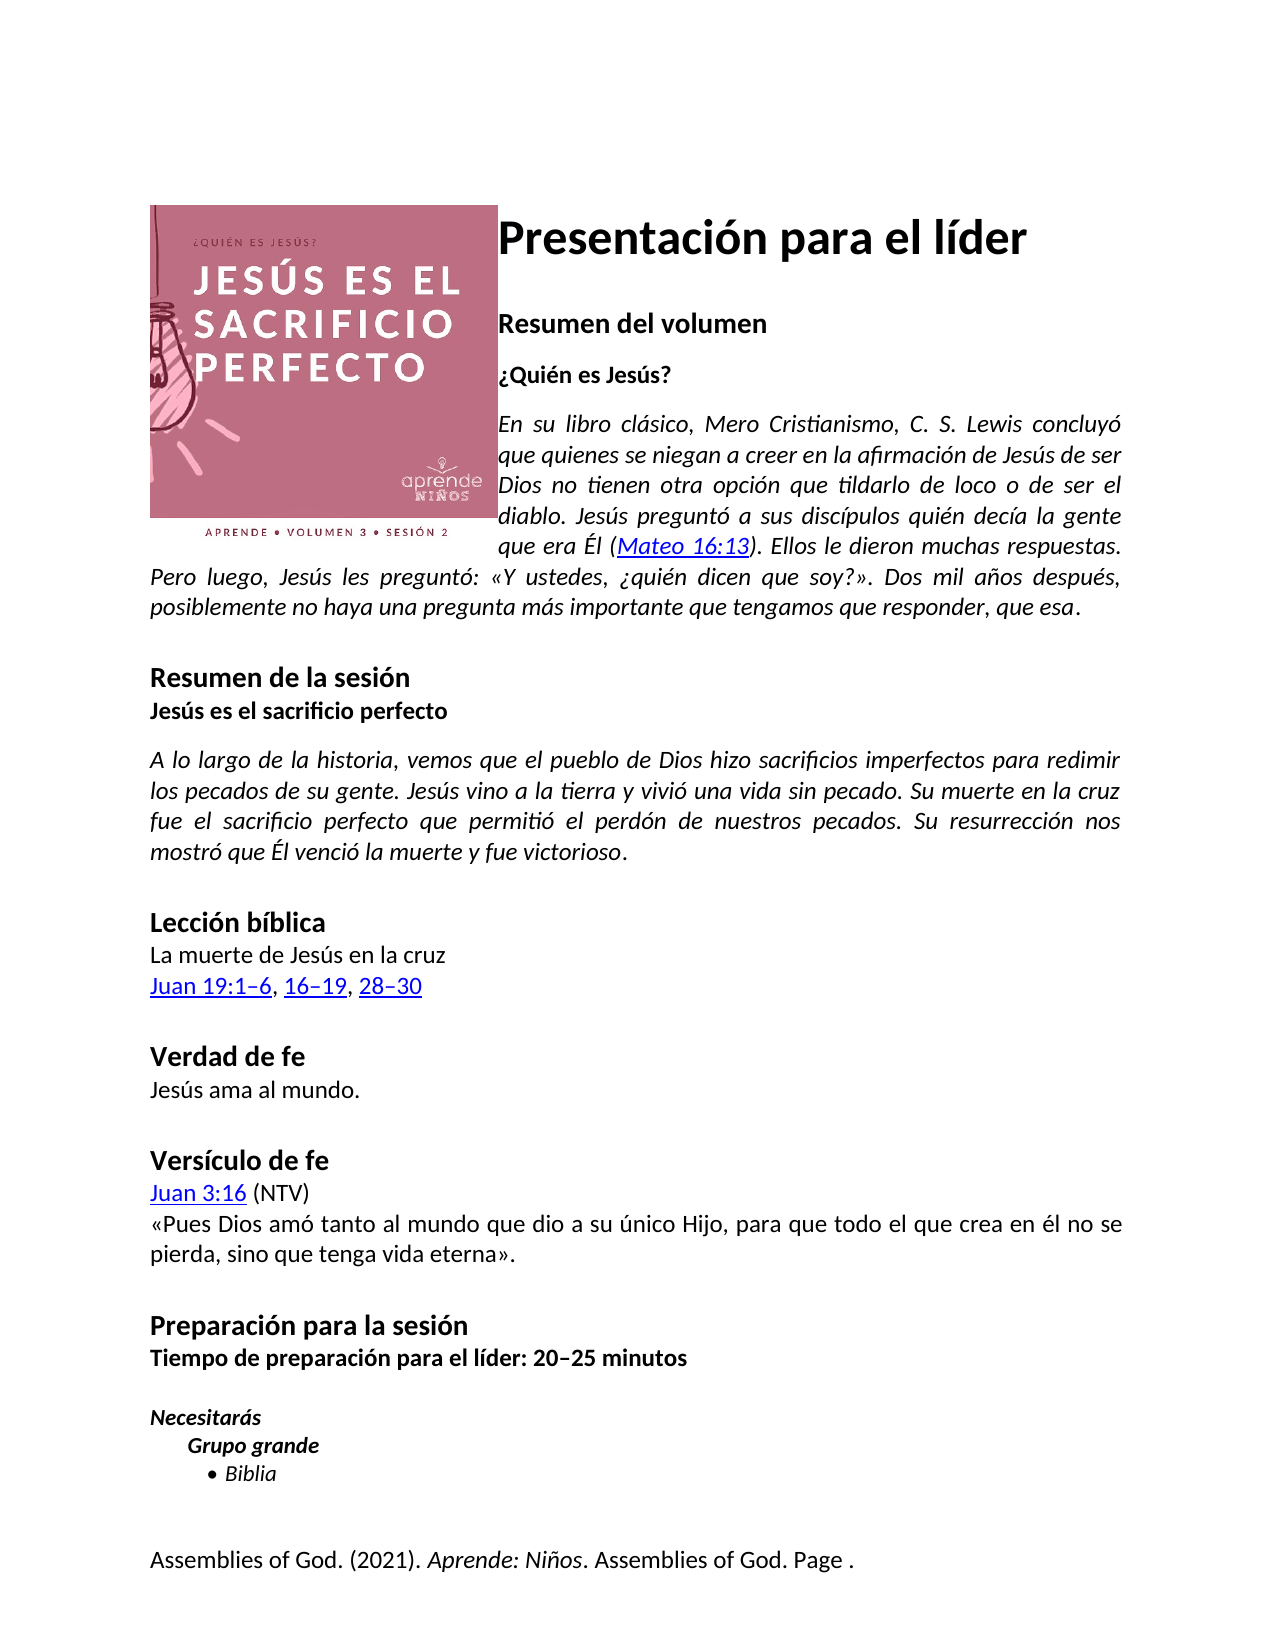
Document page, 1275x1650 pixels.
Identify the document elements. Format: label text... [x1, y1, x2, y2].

text Juan 19:1–6, 16–19, 28–30 [150, 970, 1125, 1001]
text Tiempo de preparación para el líder: 20–25 minutos [150, 1342, 1125, 1373]
text Presentación para el líder [498, 206, 1125, 267]
text La muerte de Jesús en la cruz [150, 940, 1125, 970]
text Versículo de fe [150, 1142, 1125, 1177]
text Jesús es el sacrificio perfecto [150, 695, 1125, 726]
picture [150, 205, 498, 554]
text En su libro clásico, Mero Cristianismo, C. S. Lewis concluyó que quienes se niegan a creer en la afirmación de Jesús de ser Dios no tienen otra opción que tildarlo de loco o de ser el diablo. Jesús preguntó a sus discípulos quién decía la gente que era Él (Mateo 16:13). Ellos le dieron muchas respuestas. Pero luego, Jesús les preguntó: «Y ustedes, ¿quién dicen que soy?». Dos mil años después, posiblemente no haya una pregunta más importante que tengamos que responder, que esa. [150, 408, 1125, 622]
text Resumen del volumen [498, 305, 1125, 340]
text Jesús ama al mundo. [150, 1074, 1125, 1104]
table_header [150, 1373, 1050, 1487]
text Preparación para la sesión [150, 1307, 1125, 1342]
text Verdad de fe [150, 1038, 1125, 1074]
text «Pues Dios amó tanto al mundo que dio a su único Hijo, para que todo el que crea en él no se pierda, sino que tenga vida eterna». [150, 1208, 1125, 1269]
text ¿Quién es Jesús? [498, 359, 1125, 390]
text A lo largo de la historia, vemos que el pueblo de Dios hizo sacrificios imperfectos para redimir los pecados de su gente. Jesús vino a la tierra y vivió una vida sin pecado. Su muerte en la cruz fue el sacrificio perfecto que permitió el perdón de nuestros pecados. Su resurrección nos mostró que Él venció la muerte y fue victorioso. [150, 744, 1125, 867]
text Juan 3:16 (NTV) [150, 1177, 1125, 1208]
text Lección bíblica [150, 904, 1125, 940]
text Resumen de la sesión [150, 659, 1125, 695]
